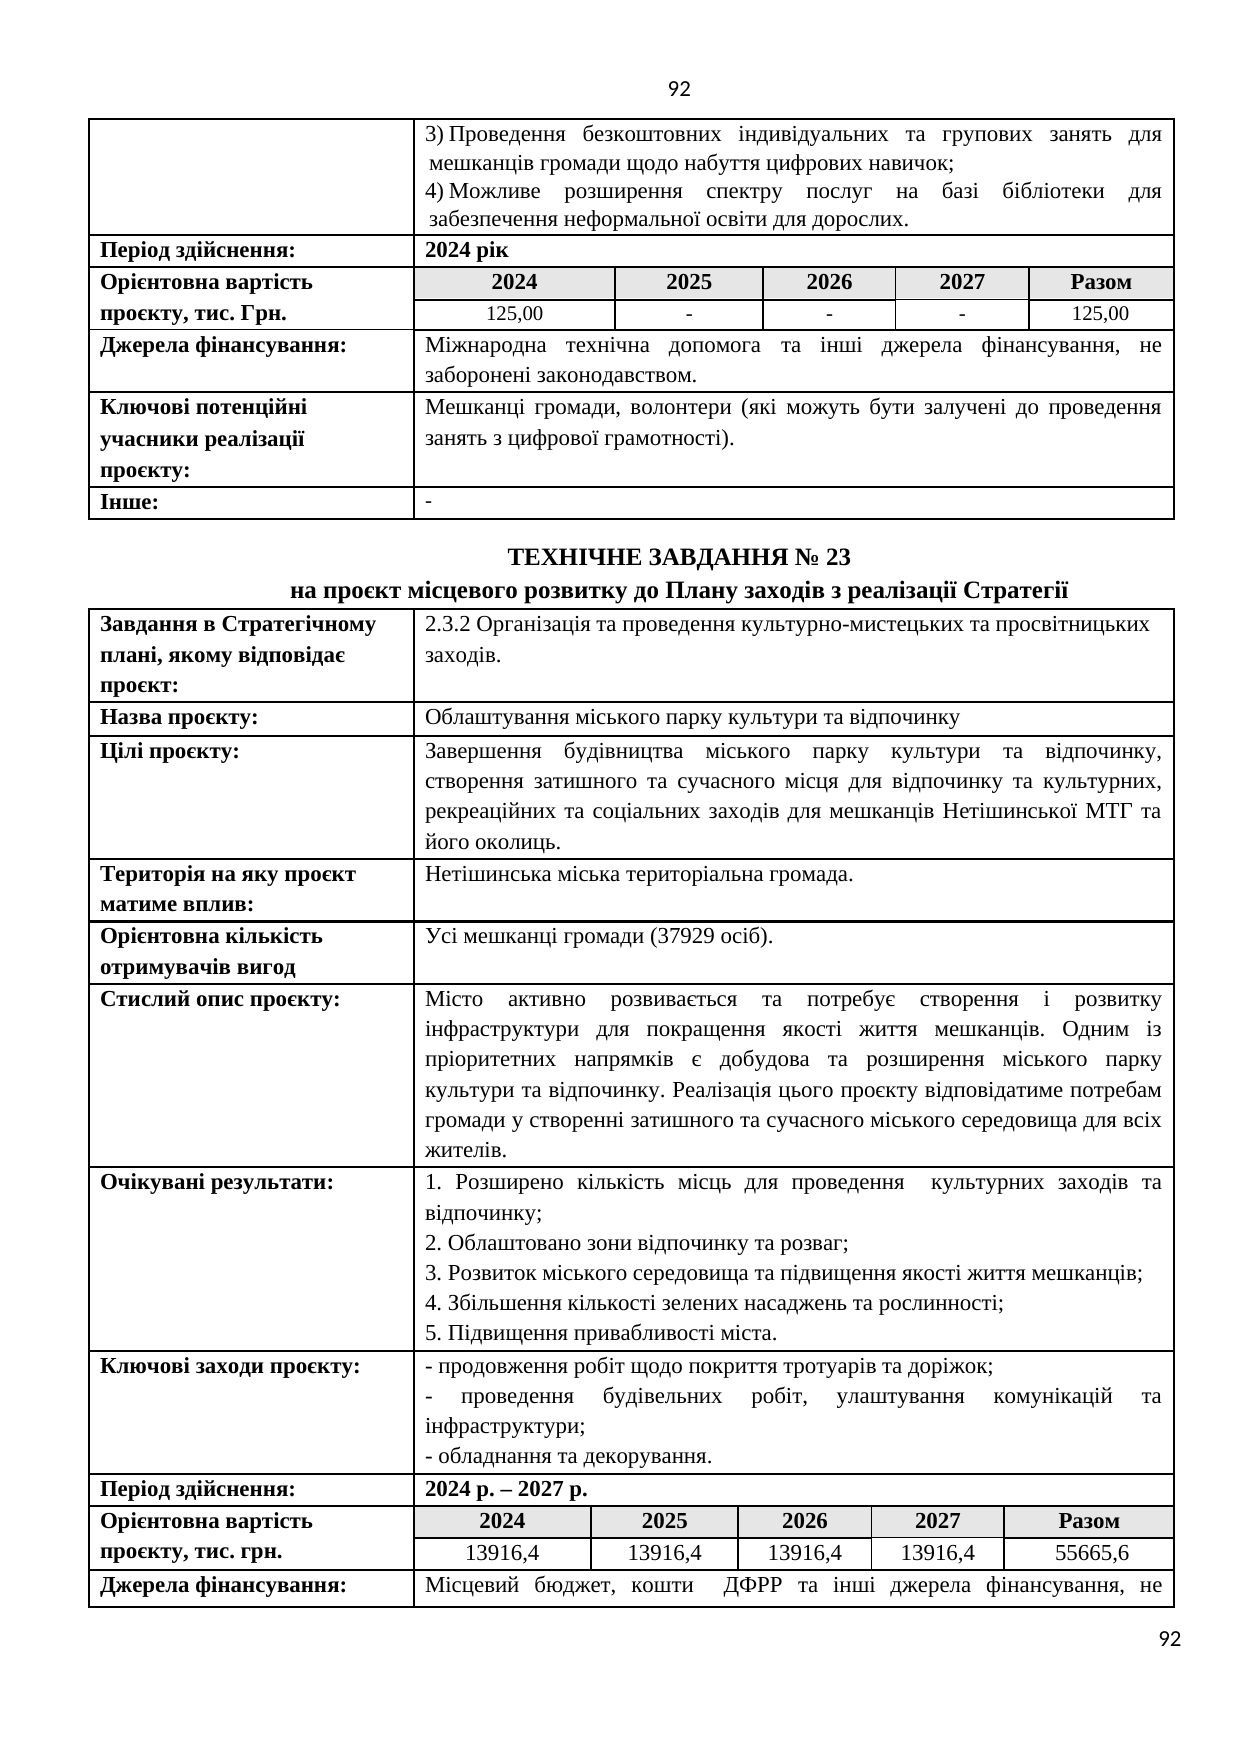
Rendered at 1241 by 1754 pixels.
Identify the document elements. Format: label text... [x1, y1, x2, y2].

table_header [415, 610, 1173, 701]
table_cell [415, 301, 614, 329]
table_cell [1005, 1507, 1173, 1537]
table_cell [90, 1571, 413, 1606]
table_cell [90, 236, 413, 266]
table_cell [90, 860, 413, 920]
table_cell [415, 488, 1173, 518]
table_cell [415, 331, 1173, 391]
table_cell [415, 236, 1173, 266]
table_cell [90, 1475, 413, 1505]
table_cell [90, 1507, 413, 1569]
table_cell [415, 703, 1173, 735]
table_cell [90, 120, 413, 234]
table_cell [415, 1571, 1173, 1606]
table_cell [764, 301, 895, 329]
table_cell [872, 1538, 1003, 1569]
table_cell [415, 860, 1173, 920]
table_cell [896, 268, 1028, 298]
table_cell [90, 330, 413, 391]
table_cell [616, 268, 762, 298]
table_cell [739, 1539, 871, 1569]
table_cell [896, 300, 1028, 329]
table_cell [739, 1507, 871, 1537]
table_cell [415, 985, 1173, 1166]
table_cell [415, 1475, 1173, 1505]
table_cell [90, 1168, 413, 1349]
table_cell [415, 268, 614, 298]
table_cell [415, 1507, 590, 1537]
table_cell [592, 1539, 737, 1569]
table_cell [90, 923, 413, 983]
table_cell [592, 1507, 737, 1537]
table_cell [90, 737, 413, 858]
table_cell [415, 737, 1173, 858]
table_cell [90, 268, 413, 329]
text на проєкт місцевого розвитку до Плану заходів з реалізації Стратегії [177, 575, 1181, 604]
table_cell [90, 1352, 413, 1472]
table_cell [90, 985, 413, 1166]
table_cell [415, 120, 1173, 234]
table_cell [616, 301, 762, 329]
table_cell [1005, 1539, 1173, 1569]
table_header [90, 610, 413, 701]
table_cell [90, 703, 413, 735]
text ТЕХНІЧНЕ ЗАВДАННЯ № 23 [177, 542, 1181, 571]
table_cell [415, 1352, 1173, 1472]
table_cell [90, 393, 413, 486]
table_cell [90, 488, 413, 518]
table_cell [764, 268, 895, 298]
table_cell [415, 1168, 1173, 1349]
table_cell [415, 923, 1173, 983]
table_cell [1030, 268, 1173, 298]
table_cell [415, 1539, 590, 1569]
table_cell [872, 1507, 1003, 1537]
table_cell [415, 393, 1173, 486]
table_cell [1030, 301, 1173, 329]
